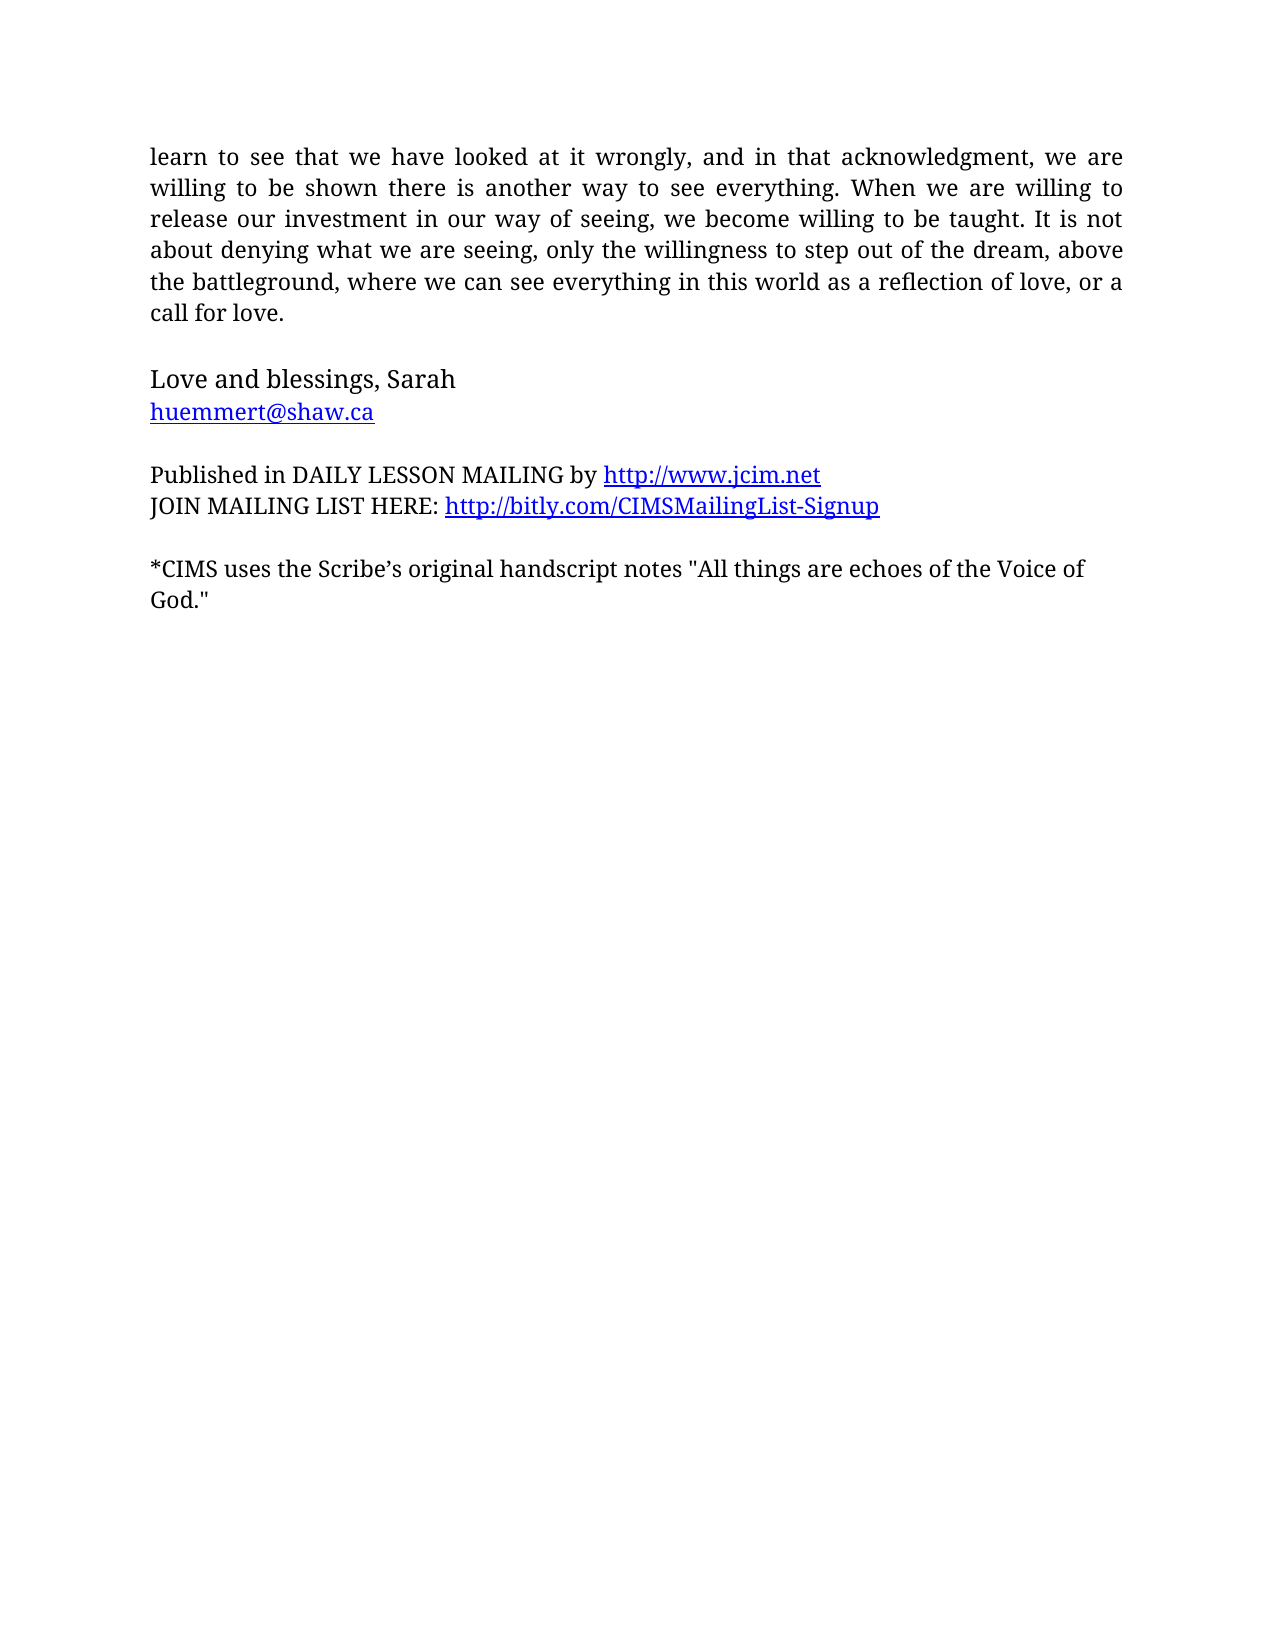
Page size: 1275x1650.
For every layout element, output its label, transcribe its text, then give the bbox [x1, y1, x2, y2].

text *CIMS uses the Scribe’s original handscript notes "All things are echoes of the Voice of God." [150, 552, 1125, 615]
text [150, 141, 1125, 328]
text huemmert@shaw.ca [150, 396, 1125, 427]
text JOIN MAILING LIST HERE: http://bitly.com/CIMSMailingList-Signup [150, 490, 1125, 521]
text Love and blessings, Sarah [150, 362, 1125, 396]
text Published in DAILY LESSON MAILING by http://www.jcim.net [150, 459, 1125, 490]
